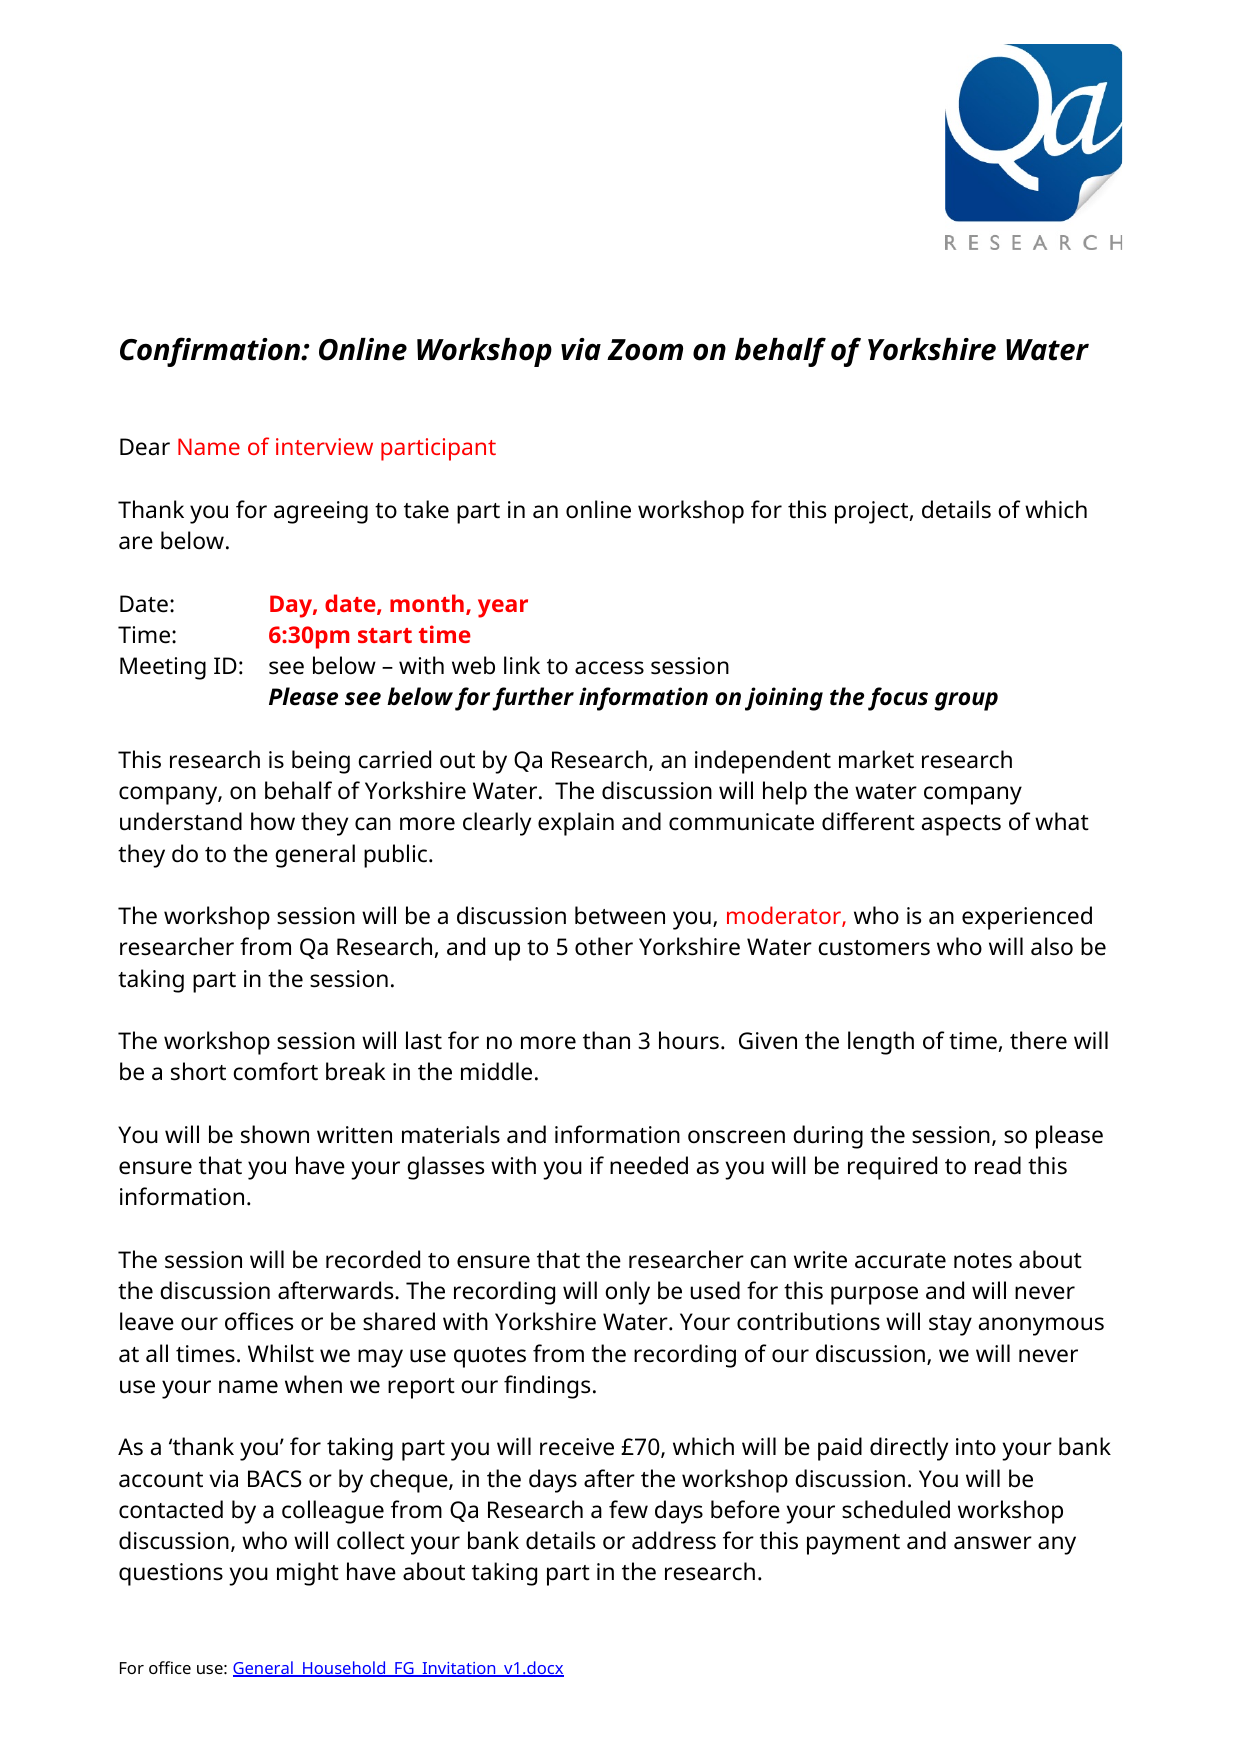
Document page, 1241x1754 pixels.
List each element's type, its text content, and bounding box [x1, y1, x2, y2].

text The workshop session will last for no more than 3 hours. Given the length of time, there will be a short comfort break in the middle. [118, 1025, 1122, 1087]
text You will be shown written materials and information onscreen during the session, so please ensure that you have your glasses with you if needed as you will be required to read this information. [118, 1119, 1122, 1212]
picture [945, 44, 1123, 250]
text Meeting ID: see below – with web link to access session [118, 650, 1122, 681]
text The session will be recorded to ensure that the researcher can write accurate notes about the discussion afterwards. The recording will only be used for this purpose and will never leave our offices or be shared with Yorkshire Water. Your contributions will stay anonymous at all times. Whilst we may use quotes from the recording of our discussion, we will never use your name when we report our findings. [118, 1244, 1122, 1400]
text The workshop session will be a discussion between you, moderator, who is an experienced researcher from Qa Research, and up to 5 other Yorkshire Water customers who will also be taking part in the session. [118, 900, 1122, 994]
text Dear Name of interview participant [118, 431, 1122, 462]
text Time: 6:30pm start time [118, 619, 1122, 650]
text As a ‘thank you’ for taking part you will receive £70, which will be paid directly into your bank account via BACS or by cheque, in the days after the workshop discussion. You will be contacted by a colleague from Qa Research a few days before your scheduled workshop discussion, who will collect your bank details or address for this payment and answer any questions you might have about taking part in the research. [118, 1431, 1122, 1587]
text Date: Day, date, month, year [118, 587, 1122, 619]
text Confirmation: Online Workshop via Zoom on behalf of Yorkshire Water [118, 329, 1122, 369]
text Please see below for further information on joining the focus group [118, 681, 1122, 712]
text Thank you for agreeing to take part in an online workshop for this project, details of which are below. [118, 494, 1122, 556]
text This research is being carried out by Qa Research, an independent market research company, on behalf of Yorkshire Water. The discussion will help the water company understand how they can more clearly explain and communicate different aspects of what they do to the general public. [118, 744, 1122, 869]
